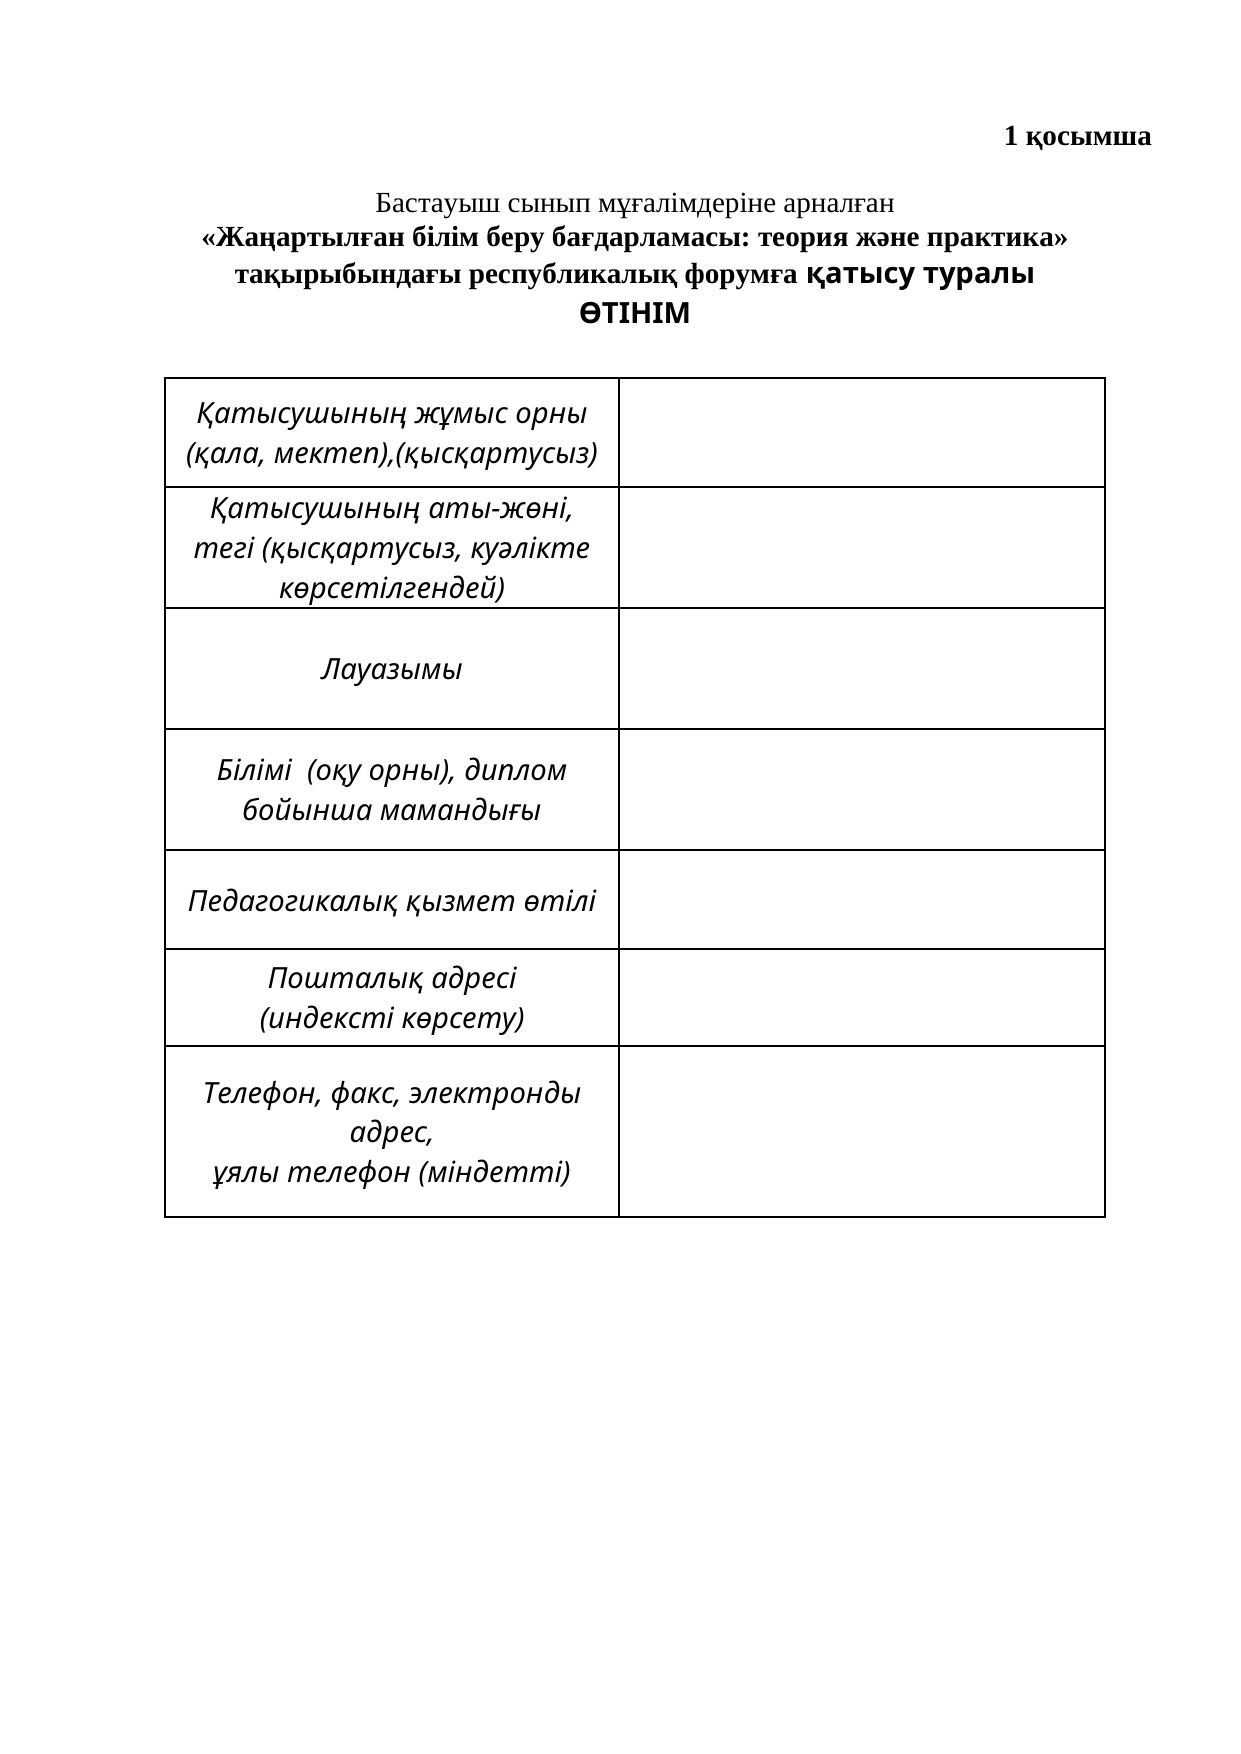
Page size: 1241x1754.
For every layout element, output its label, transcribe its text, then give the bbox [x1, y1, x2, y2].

table_cell Білімі (оқу орны), диплом бойынша мамандығы [166, 730, 618, 849]
table_header Қатысушының жұмыс орны (қала, мектеп),(қысқартусыз) [166, 379, 618, 486]
text ӨТІНІМ [118, 292, 1152, 332]
text 1 қосымша [118, 118, 1152, 152]
table_cell [620, 488, 1104, 607]
table_cell [620, 851, 1104, 948]
text «Жаңартылған білім беру бағдарламасы: теория және практика» тақырыбындағы республикалық форумға қатысу туралы [118, 219, 1152, 292]
table_cell Телефон, факс, электронды адрес, ұялы телефон (міндетті) [166, 1047, 618, 1216]
table_cell [620, 1047, 1104, 1216]
table_cell Лауазымы [166, 609, 618, 727]
table_cell Педагогикалық қызмет өтілі [166, 851, 618, 948]
table_cell [620, 730, 1104, 849]
text Бастауыш сынып мұғалімдеріне арналған [118, 185, 1152, 219]
table_cell Қатысушының аты-жөні, тегі (қысқартусыз, куәлікте көрсетілгендей) [166, 488, 618, 607]
table_cell [620, 950, 1104, 1045]
table_cell Пошталық адресі (индексті көрсету) [166, 950, 618, 1045]
table_header [620, 379, 1104, 486]
table_cell [620, 609, 1104, 727]
